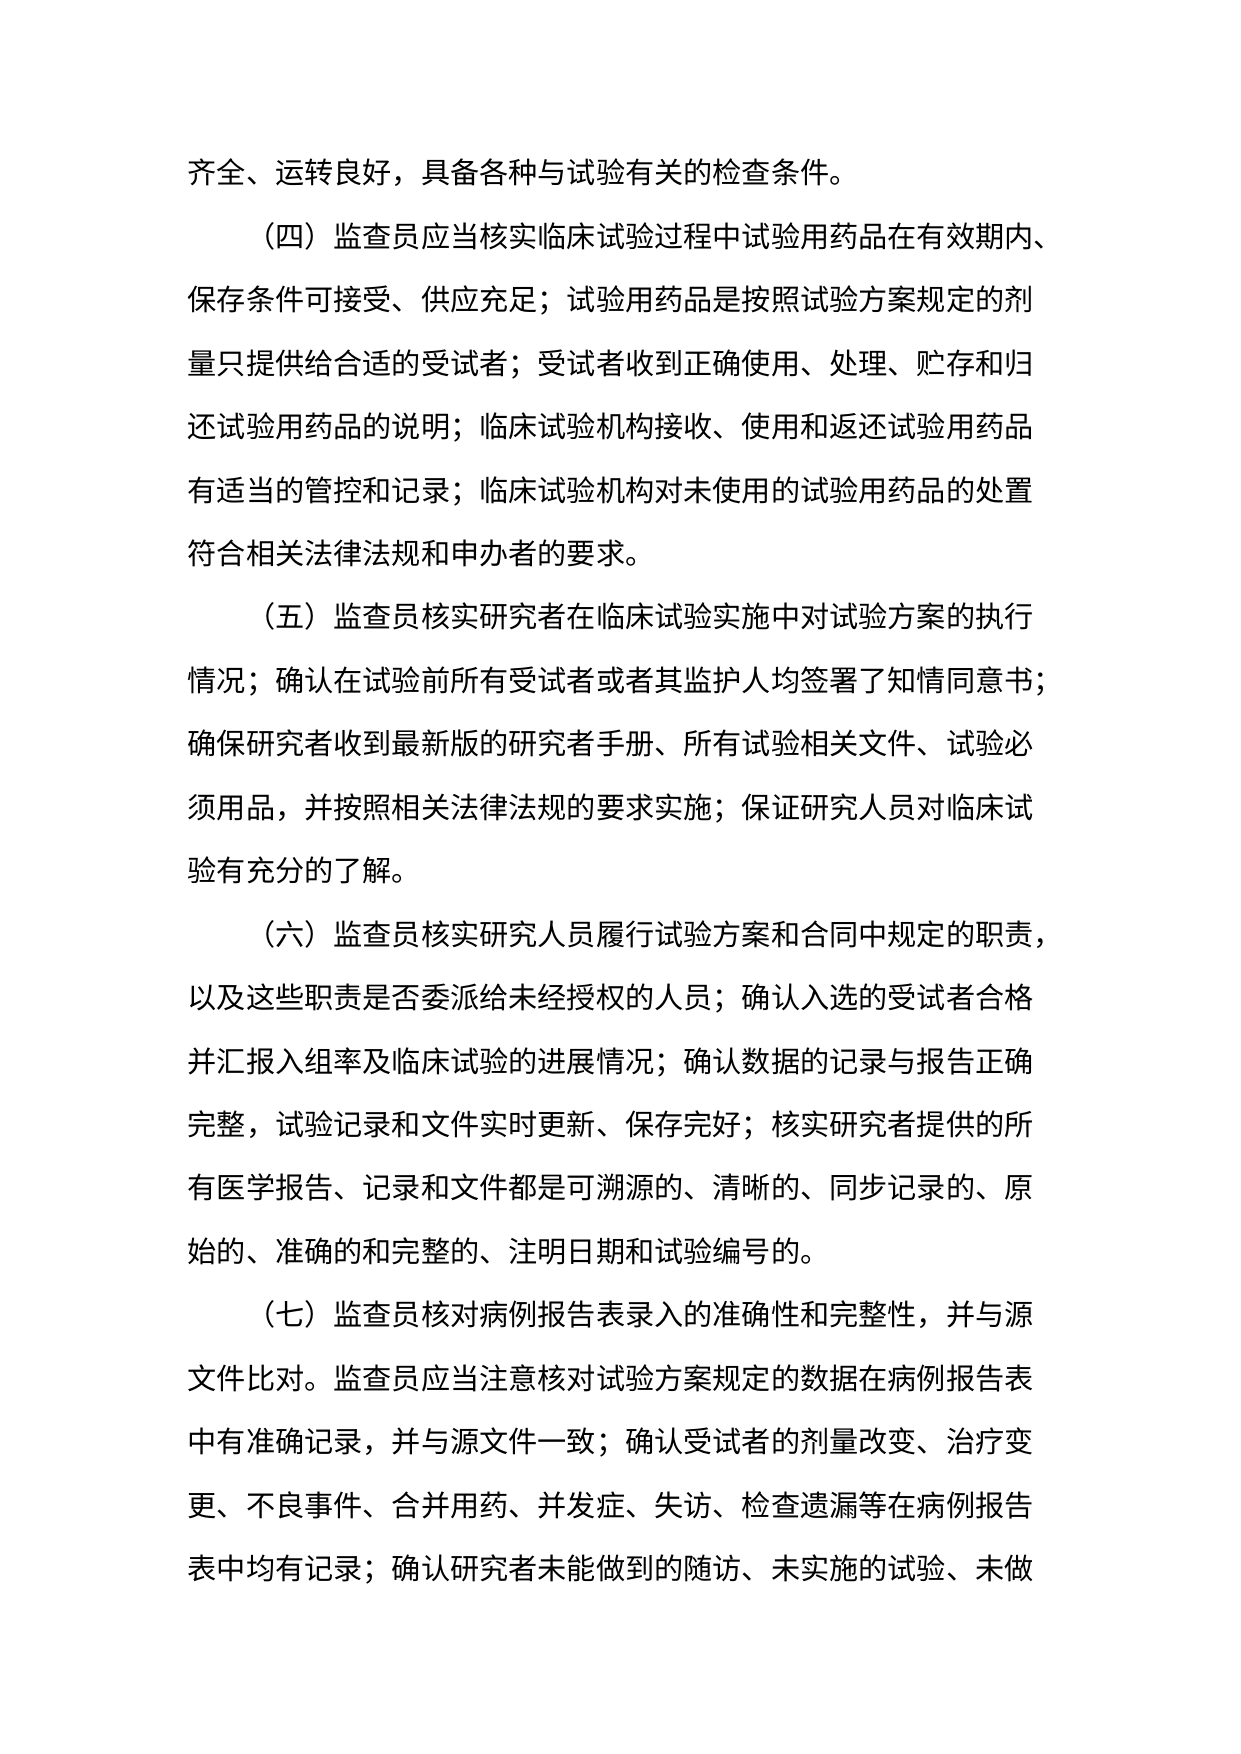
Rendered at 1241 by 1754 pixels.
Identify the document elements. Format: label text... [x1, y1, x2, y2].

text （五）监查员核实研究者在临床试验实施中对试验方案的执行情况；确认在试验前所有受试者或者其监护人均签署了知情同意书；确保研究者收到最新版的研究者手册、所有试验相关文件、试验必须用品，并按照相关法律法规的要求实施；保证研究人员对临床试验有充分的了解。 [187, 594, 1053, 890]
text （四）监查员应当核实临床试验过程中试验用药品在有效期内、保存条件可接受、供应充足；试验用药品是按照试验方案规定的剂量只提供给合适的受试者；受试者收到正确使用、处理、贮存和归还试验用药品的说明；临床试验机构接收、使用和返还试验用药品有适当的管控和记录；临床试验机构对未使用的试验用药品的处置符合相关法律法规和申办者的要求。 [187, 213, 1053, 573]
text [187, 150, 1053, 192]
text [187, 1292, 1053, 1588]
text （六）监查员核实研究人员履行试验方案和合同中规定的职责，以及这些职责是否委派给未经授权的人员；确认入选的受试者合格并汇报入组率及临床试验的进展情况；确认数据的记录与报告正确完整，试验记录和文件实时更新、保存完好；核实研究者提供的所有医学报告、记录和文件都是可溯源的、清晰的、同步记录的、原始的、准确的和完整的、注明日期和试验编号的。 [187, 911, 1053, 1271]
